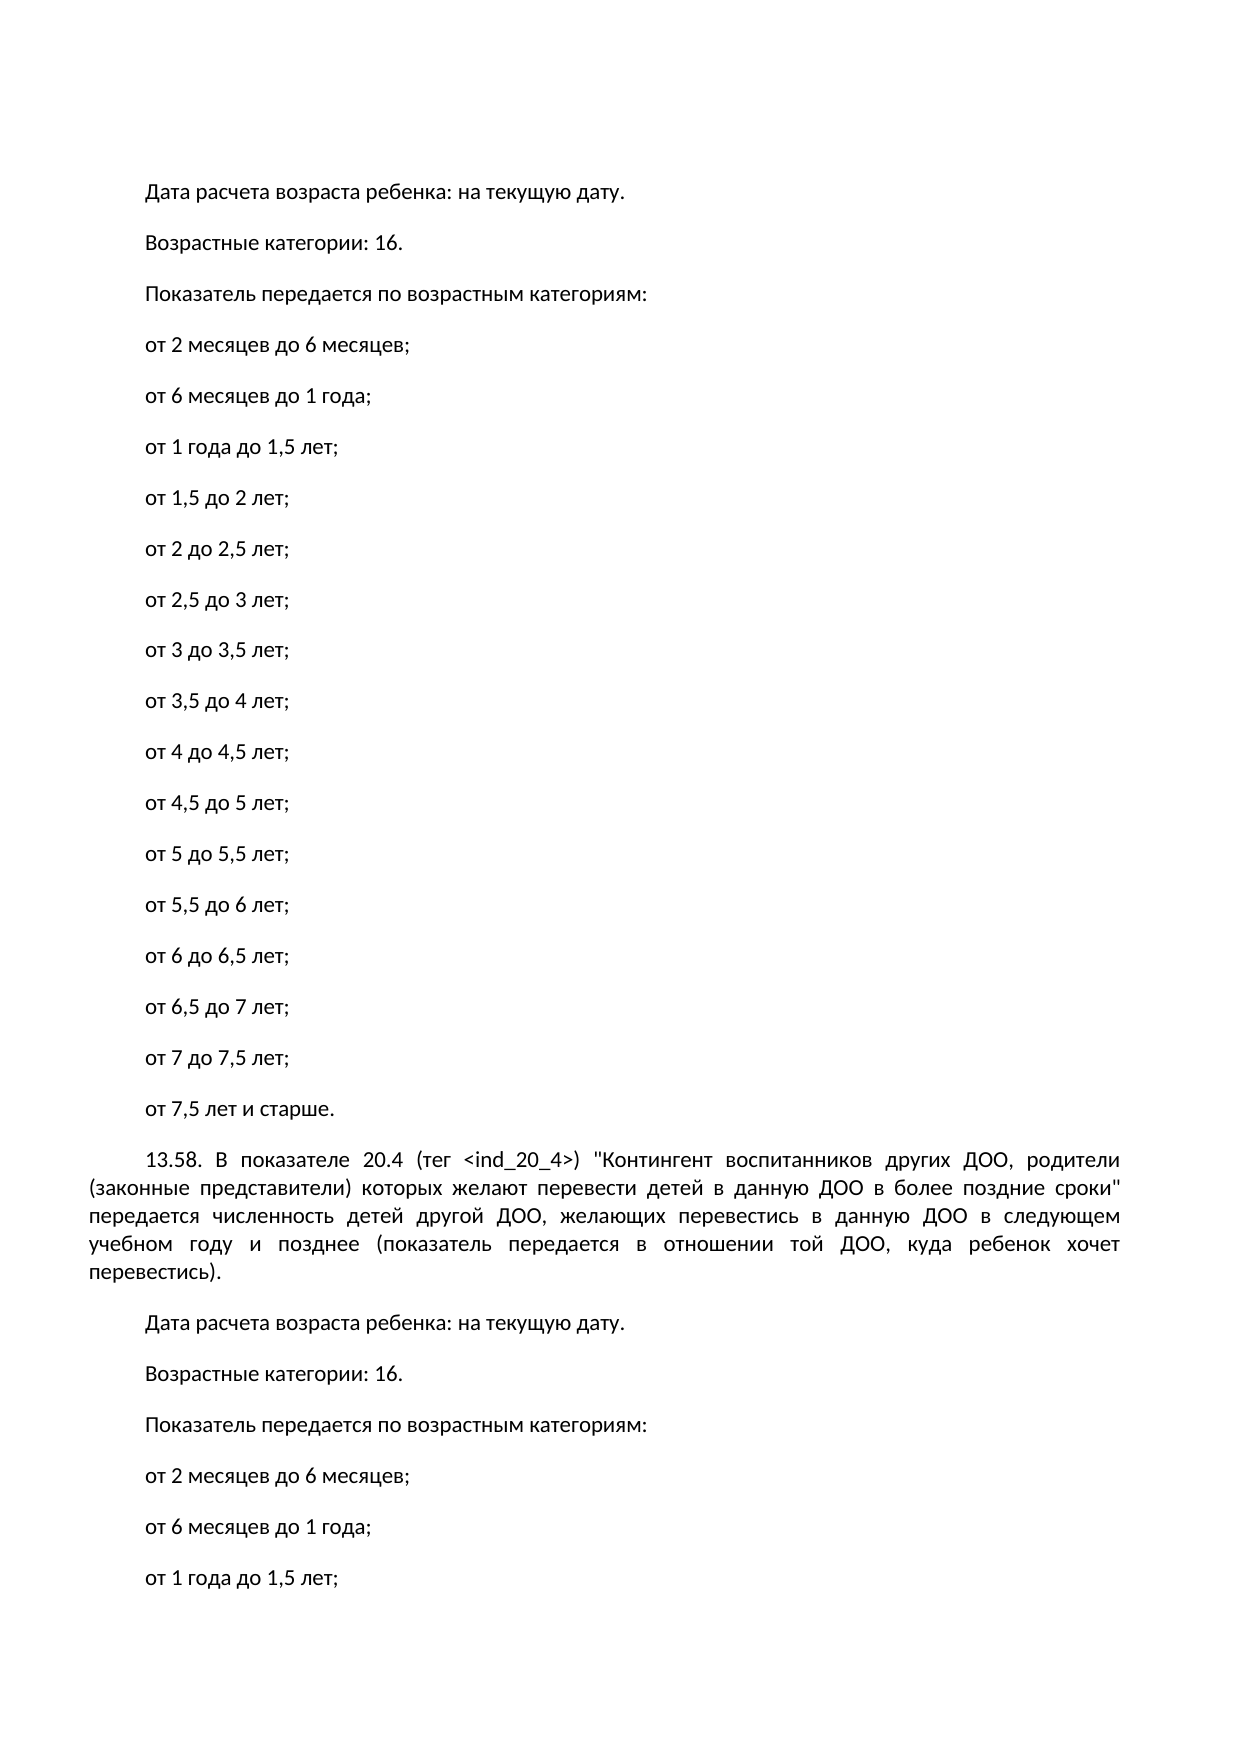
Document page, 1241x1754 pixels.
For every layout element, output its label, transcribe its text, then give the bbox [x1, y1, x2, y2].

text Возрастные категории: 16. [88, 1359, 1122, 1387]
text от 2 месяцев до 6 месяцев; [88, 330, 1122, 358]
text от 1 года до 1,5 лет; [88, 432, 1122, 460]
text от 4 до 4,5 лет; [88, 737, 1122, 766]
text от 4,5 до 5 лет; [88, 788, 1122, 816]
text от 3 до 3,5 лет; [88, 636, 1122, 664]
text Дата расчета возраста ребенка: на текущую дату. [88, 1308, 1122, 1336]
text от 6 месяцев до 1 года; [88, 381, 1122, 409]
text от 3,5 до 4 лет; [88, 687, 1122, 714]
text от 6,5 до 7 лет; [88, 992, 1122, 1020]
text от 1,5 до 2 лет; [88, 483, 1122, 511]
text Показатель передается по возрастным категориям: [88, 279, 1122, 307]
text от 7,5 лет и старше. [88, 1094, 1122, 1122]
text от 2 месяцев до 6 месяцев; [88, 1461, 1122, 1489]
text от 6 месяцев до 1 года; [88, 1512, 1122, 1540]
text от 1 года до 1,5 лет; [88, 1563, 1122, 1591]
text Дата расчета возраста ребенка: на текущую дату. [88, 177, 1122, 205]
text от 5,5 до 6 лет; [88, 890, 1122, 918]
text 13.58. В показателе 20.4 (тег <ind_20_4>) "Контингент воспитанников других ДОО, родители (законные представители) которых желают перевести детей в данную ДОО в более поздние сроки" передается численность детей другой ДОО, желающих перевестись в данную ДОО в следующем учебном году и позднее (показатель передается в отношении той ДОО, куда ребенок хочет перевестись). [88, 1145, 1122, 1285]
text от 6 до 6,5 лет; [88, 941, 1122, 969]
text от 2 до 2,5 лет; [88, 534, 1122, 562]
text от 7 до 7,5 лет; [88, 1043, 1122, 1071]
text Возрастные категории: 16. [88, 228, 1122, 256]
text от 5 до 5,5 лет; [88, 839, 1122, 867]
text Показатель передается по возрастным категориям: [88, 1410, 1122, 1438]
text от 2,5 до 3 лет; [88, 585, 1122, 613]
